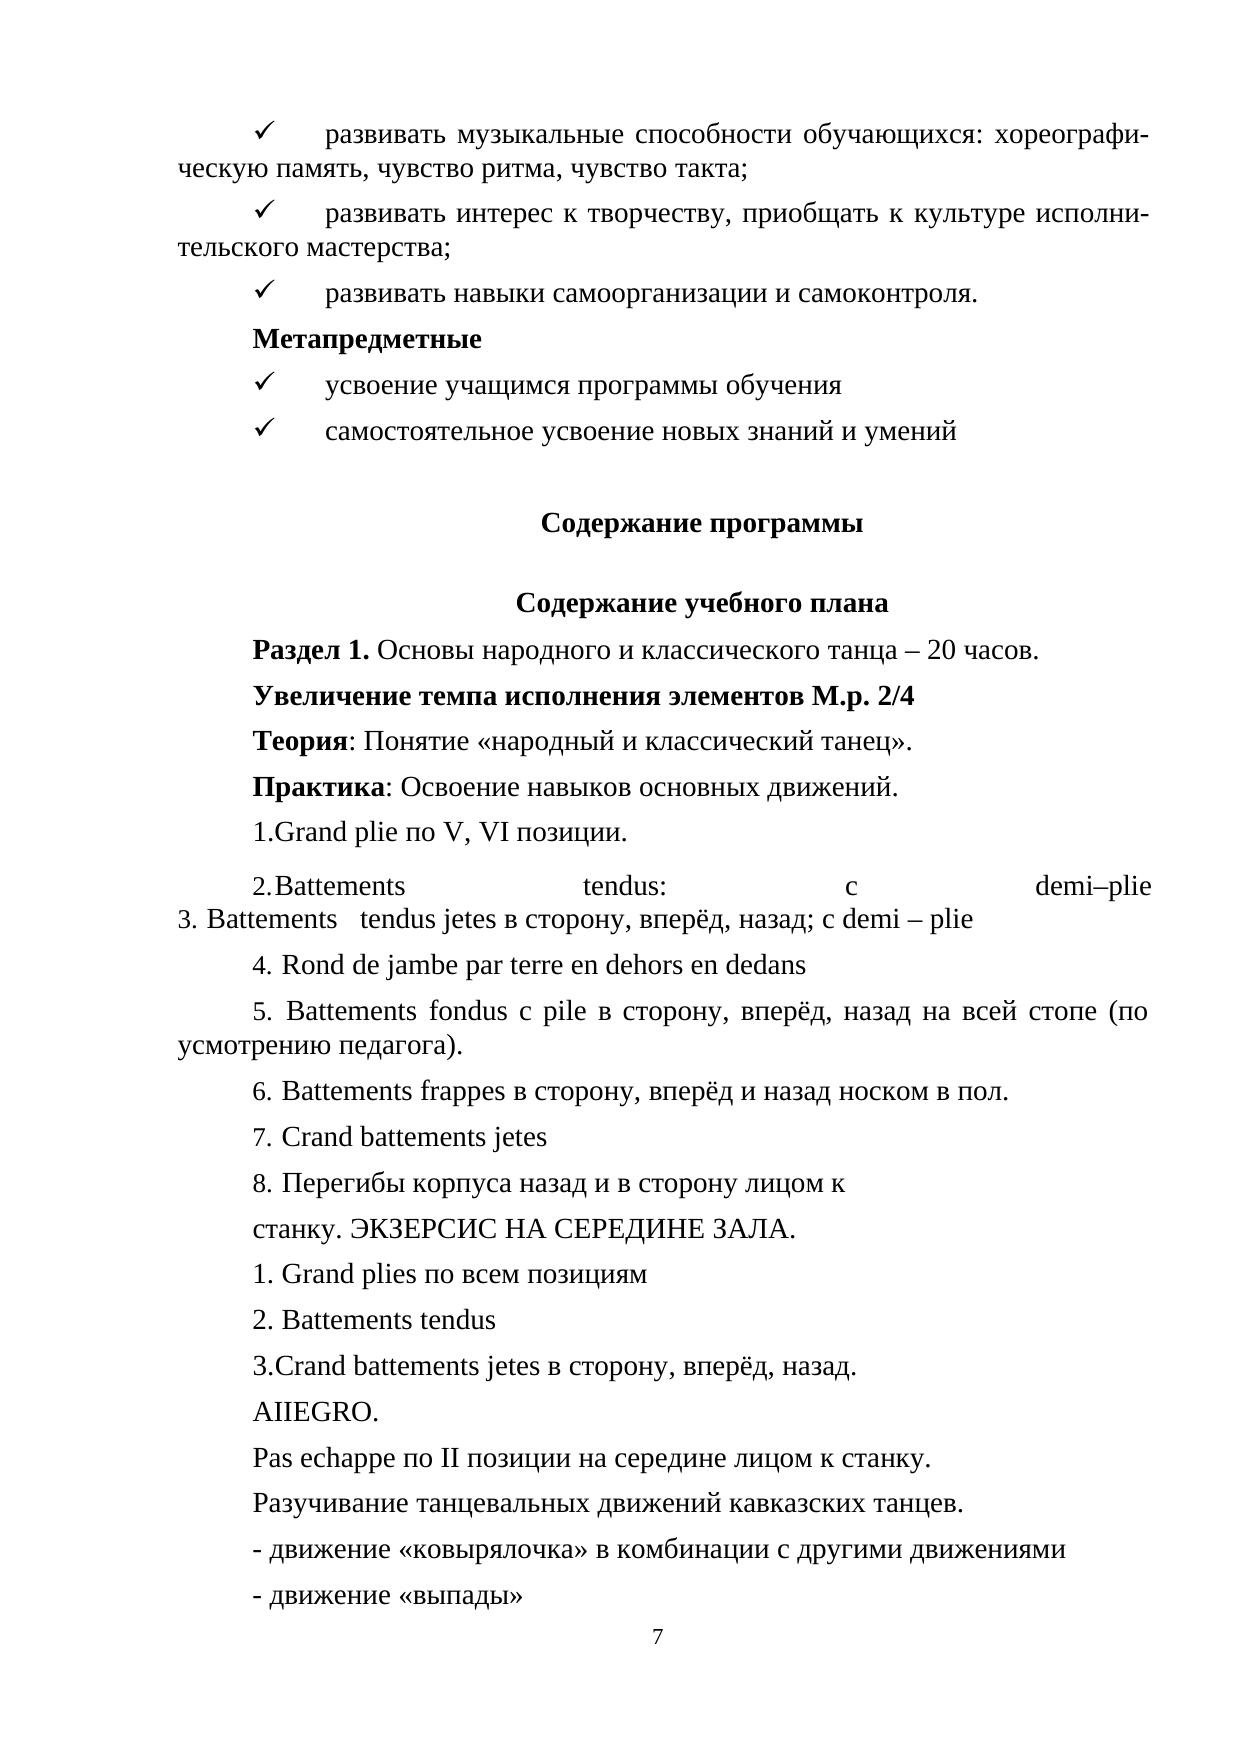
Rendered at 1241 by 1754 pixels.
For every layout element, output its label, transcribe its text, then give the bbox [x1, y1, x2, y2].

text Pas echappe по II позиции на середине лицом к станку. Разучивание танцевальных движений кавказских танцев. [252, 1440, 1009, 1519]
subtitle Содержание программы [540, 506, 865, 539]
text Увеличение темпа исполнения элементов М.р. 2/4 Теория: Понятие «народный и классический танец». Практика: Освоение навыков основных движений. 1.Grand plie по V, VI позиции. [252, 678, 917, 848]
list усвоение учащимся программы обучения [252, 367, 1184, 401]
subtitle Метапредметные [252, 321, 1184, 354]
list развивать музыкальные способности обучающихся: хореографи- ческую память, чувство ритма, чувство такта; [177, 116, 1152, 183]
list Crand battements jetes [252, 1119, 1184, 1153]
list развивать интерес к творчеству, приобщать к культуре исполни- тельского мастерства; [177, 195, 1152, 262]
list движение «выпады» [252, 1577, 1184, 1611]
list Rond de jambe par terre en dehors en dedans [252, 947, 1184, 981]
list Перегибы корпуса назад и в сторону лицом к станку. ЭКЗЕРСИС НА СЕРЕДИНЕ ЗАЛА. [252, 1165, 943, 1244]
list Battements tendus: с demi–plie [252, 868, 1184, 901]
text Раздел 1. Основы народного и классического танца – 20 часов. [252, 632, 1184, 665]
list Battements tendus jetes в сторону, вперёд, назад; с demi – plie [177, 902, 1184, 935]
list движение «ковырялочка» в комбинации с другими движениями [252, 1531, 1184, 1564]
list Battements tendus [252, 1302, 1184, 1336]
text Содержание учебного плана [515, 586, 1184, 619]
list Battements frappes в сторону, вперёд и назад носком в пол. [252, 1073, 1184, 1107]
list самостоятельное усвоение новых знаний и умений [252, 413, 1184, 447]
list Grand plies по всем позициям [252, 1256, 1184, 1290]
list Crand battements jetes в сторону, вперёд, назад. AIIEGRO. [252, 1348, 857, 1428]
list развивать навыки самоорганизации и самоконтроля. [252, 275, 1184, 308]
list Battements fondus c pile в сторону, вперёд, назад на всей стопе (по усмотрению педагога). [177, 993, 1151, 1061]
